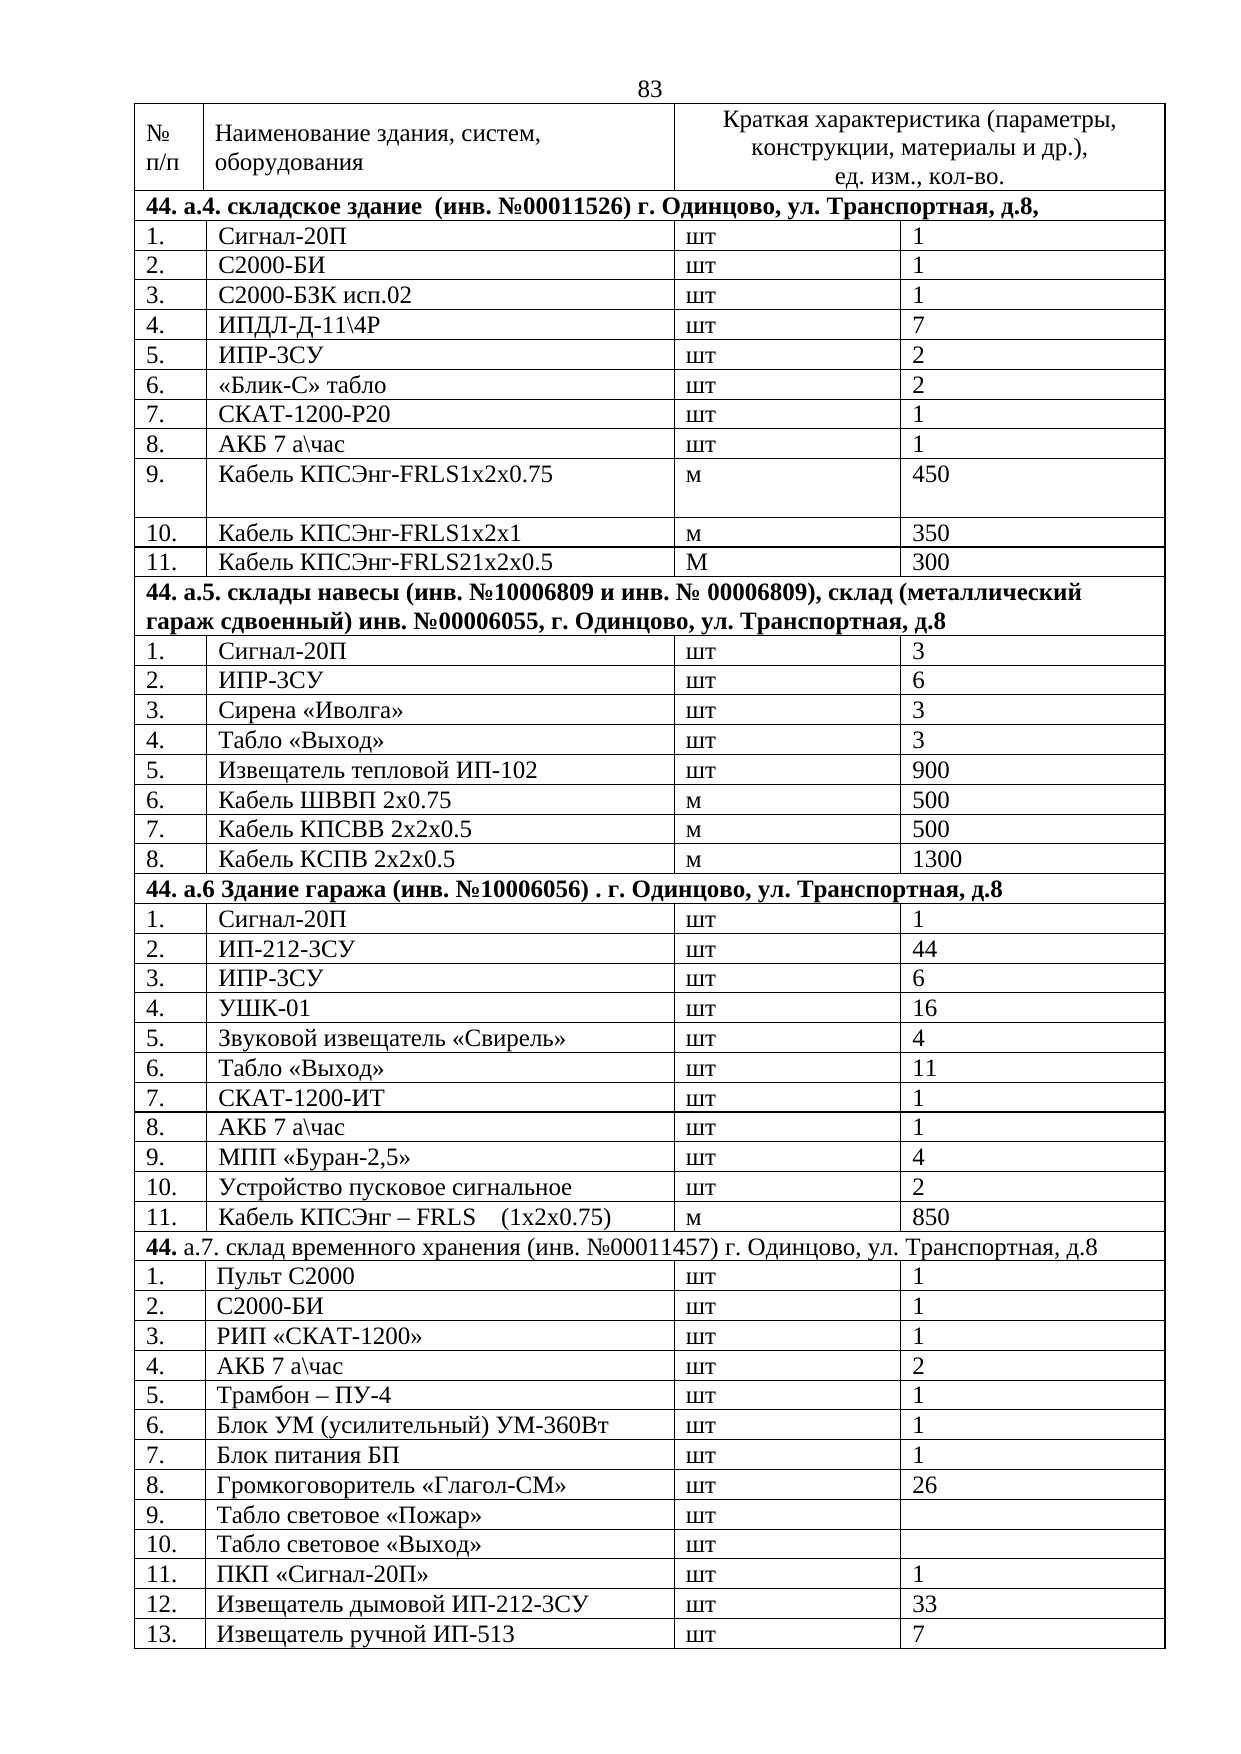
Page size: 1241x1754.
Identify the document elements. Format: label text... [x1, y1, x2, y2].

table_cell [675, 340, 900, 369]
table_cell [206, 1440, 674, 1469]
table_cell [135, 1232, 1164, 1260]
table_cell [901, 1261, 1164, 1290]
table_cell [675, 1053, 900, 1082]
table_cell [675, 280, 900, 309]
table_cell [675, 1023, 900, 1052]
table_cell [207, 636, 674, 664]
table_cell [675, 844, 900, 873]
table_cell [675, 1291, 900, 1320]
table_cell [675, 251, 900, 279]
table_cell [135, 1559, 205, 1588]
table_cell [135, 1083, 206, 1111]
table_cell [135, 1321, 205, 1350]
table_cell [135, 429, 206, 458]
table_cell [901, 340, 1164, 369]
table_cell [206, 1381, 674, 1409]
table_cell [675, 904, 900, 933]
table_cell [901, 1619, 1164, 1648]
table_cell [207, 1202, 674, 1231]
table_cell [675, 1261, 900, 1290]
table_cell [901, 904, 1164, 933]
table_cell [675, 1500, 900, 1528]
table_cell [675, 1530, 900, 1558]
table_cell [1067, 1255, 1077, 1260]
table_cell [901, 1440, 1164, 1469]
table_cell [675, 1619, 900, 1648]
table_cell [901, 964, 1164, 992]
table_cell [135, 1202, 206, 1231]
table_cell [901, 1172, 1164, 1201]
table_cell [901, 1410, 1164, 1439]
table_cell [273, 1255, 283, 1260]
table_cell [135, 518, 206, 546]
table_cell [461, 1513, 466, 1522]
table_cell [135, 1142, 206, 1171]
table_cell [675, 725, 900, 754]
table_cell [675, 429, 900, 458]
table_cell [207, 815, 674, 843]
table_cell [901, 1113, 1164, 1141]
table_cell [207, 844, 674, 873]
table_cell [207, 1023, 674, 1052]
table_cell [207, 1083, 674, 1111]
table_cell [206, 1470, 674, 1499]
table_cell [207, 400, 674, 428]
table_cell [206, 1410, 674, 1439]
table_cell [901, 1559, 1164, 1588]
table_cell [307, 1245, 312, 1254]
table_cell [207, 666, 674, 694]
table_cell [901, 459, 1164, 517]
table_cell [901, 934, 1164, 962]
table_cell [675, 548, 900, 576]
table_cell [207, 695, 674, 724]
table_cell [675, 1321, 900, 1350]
table_header Краткая характеристика (параметры, конструкции, материалы и др.), ед. изм., кол-во. [675, 104, 1164, 190]
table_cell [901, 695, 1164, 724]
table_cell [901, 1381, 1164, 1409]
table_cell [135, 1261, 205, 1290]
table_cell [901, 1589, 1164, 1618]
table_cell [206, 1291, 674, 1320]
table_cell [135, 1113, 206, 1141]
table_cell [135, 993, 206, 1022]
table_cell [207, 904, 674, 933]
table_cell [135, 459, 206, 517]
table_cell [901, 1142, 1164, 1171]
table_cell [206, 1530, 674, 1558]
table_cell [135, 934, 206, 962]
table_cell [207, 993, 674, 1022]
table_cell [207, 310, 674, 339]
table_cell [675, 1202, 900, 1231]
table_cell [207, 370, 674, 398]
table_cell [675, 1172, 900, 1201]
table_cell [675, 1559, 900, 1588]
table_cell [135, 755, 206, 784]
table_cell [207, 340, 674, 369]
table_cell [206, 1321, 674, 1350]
table_header № п/п [135, 104, 203, 190]
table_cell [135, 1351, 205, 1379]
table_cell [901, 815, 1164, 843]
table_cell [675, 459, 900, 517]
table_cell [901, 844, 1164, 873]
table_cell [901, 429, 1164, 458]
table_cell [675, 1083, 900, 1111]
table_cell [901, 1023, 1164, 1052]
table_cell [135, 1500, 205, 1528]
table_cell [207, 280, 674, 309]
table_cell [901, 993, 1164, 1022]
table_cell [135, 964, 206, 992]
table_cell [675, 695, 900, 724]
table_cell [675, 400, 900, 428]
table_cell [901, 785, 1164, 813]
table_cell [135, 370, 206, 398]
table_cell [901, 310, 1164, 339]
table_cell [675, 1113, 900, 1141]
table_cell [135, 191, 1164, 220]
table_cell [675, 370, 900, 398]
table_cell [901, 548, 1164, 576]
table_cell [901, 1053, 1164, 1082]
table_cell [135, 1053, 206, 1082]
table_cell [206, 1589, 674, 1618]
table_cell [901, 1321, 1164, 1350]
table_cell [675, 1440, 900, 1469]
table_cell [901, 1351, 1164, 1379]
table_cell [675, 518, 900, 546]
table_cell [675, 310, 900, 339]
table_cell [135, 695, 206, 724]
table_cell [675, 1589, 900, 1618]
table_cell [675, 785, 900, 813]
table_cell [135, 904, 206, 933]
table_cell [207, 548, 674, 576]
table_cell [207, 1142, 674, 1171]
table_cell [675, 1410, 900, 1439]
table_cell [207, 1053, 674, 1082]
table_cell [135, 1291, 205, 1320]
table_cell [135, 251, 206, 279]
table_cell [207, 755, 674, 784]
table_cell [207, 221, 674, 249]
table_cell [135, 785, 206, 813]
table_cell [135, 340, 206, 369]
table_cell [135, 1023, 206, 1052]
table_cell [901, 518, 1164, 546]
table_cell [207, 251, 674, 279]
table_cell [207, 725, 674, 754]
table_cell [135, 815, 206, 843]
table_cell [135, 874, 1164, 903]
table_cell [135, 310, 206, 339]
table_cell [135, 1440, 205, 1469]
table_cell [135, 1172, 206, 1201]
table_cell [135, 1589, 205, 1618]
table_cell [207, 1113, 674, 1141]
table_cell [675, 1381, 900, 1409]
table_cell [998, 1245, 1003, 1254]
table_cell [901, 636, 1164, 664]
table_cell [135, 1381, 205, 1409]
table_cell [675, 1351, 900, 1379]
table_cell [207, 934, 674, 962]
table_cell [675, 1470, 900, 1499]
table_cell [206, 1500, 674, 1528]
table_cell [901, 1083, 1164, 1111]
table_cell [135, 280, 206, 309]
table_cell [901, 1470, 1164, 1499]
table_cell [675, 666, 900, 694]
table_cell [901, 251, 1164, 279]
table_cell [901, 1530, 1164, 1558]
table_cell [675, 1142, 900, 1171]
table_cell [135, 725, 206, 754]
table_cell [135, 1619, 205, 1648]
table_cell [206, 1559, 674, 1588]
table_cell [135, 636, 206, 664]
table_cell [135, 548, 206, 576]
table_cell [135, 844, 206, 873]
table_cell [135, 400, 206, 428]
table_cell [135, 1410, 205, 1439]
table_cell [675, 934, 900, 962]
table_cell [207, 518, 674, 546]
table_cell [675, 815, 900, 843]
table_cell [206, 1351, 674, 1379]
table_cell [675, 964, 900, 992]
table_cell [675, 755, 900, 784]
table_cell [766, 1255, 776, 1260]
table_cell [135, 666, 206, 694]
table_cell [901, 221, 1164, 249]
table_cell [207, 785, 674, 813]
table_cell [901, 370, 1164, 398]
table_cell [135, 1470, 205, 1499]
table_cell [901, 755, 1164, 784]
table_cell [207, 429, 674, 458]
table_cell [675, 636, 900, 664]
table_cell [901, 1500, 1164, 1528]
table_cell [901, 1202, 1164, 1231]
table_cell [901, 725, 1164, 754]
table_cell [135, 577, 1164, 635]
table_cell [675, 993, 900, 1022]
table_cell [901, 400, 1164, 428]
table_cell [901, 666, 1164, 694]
table_header Наименование здания, систем, оборудования [204, 104, 674, 190]
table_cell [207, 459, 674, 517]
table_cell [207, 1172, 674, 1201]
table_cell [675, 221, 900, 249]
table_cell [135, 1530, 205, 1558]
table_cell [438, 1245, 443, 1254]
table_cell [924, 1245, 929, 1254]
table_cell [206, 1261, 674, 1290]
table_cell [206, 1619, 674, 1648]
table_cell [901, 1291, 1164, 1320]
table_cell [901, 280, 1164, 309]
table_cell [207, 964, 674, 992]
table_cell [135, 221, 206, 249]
